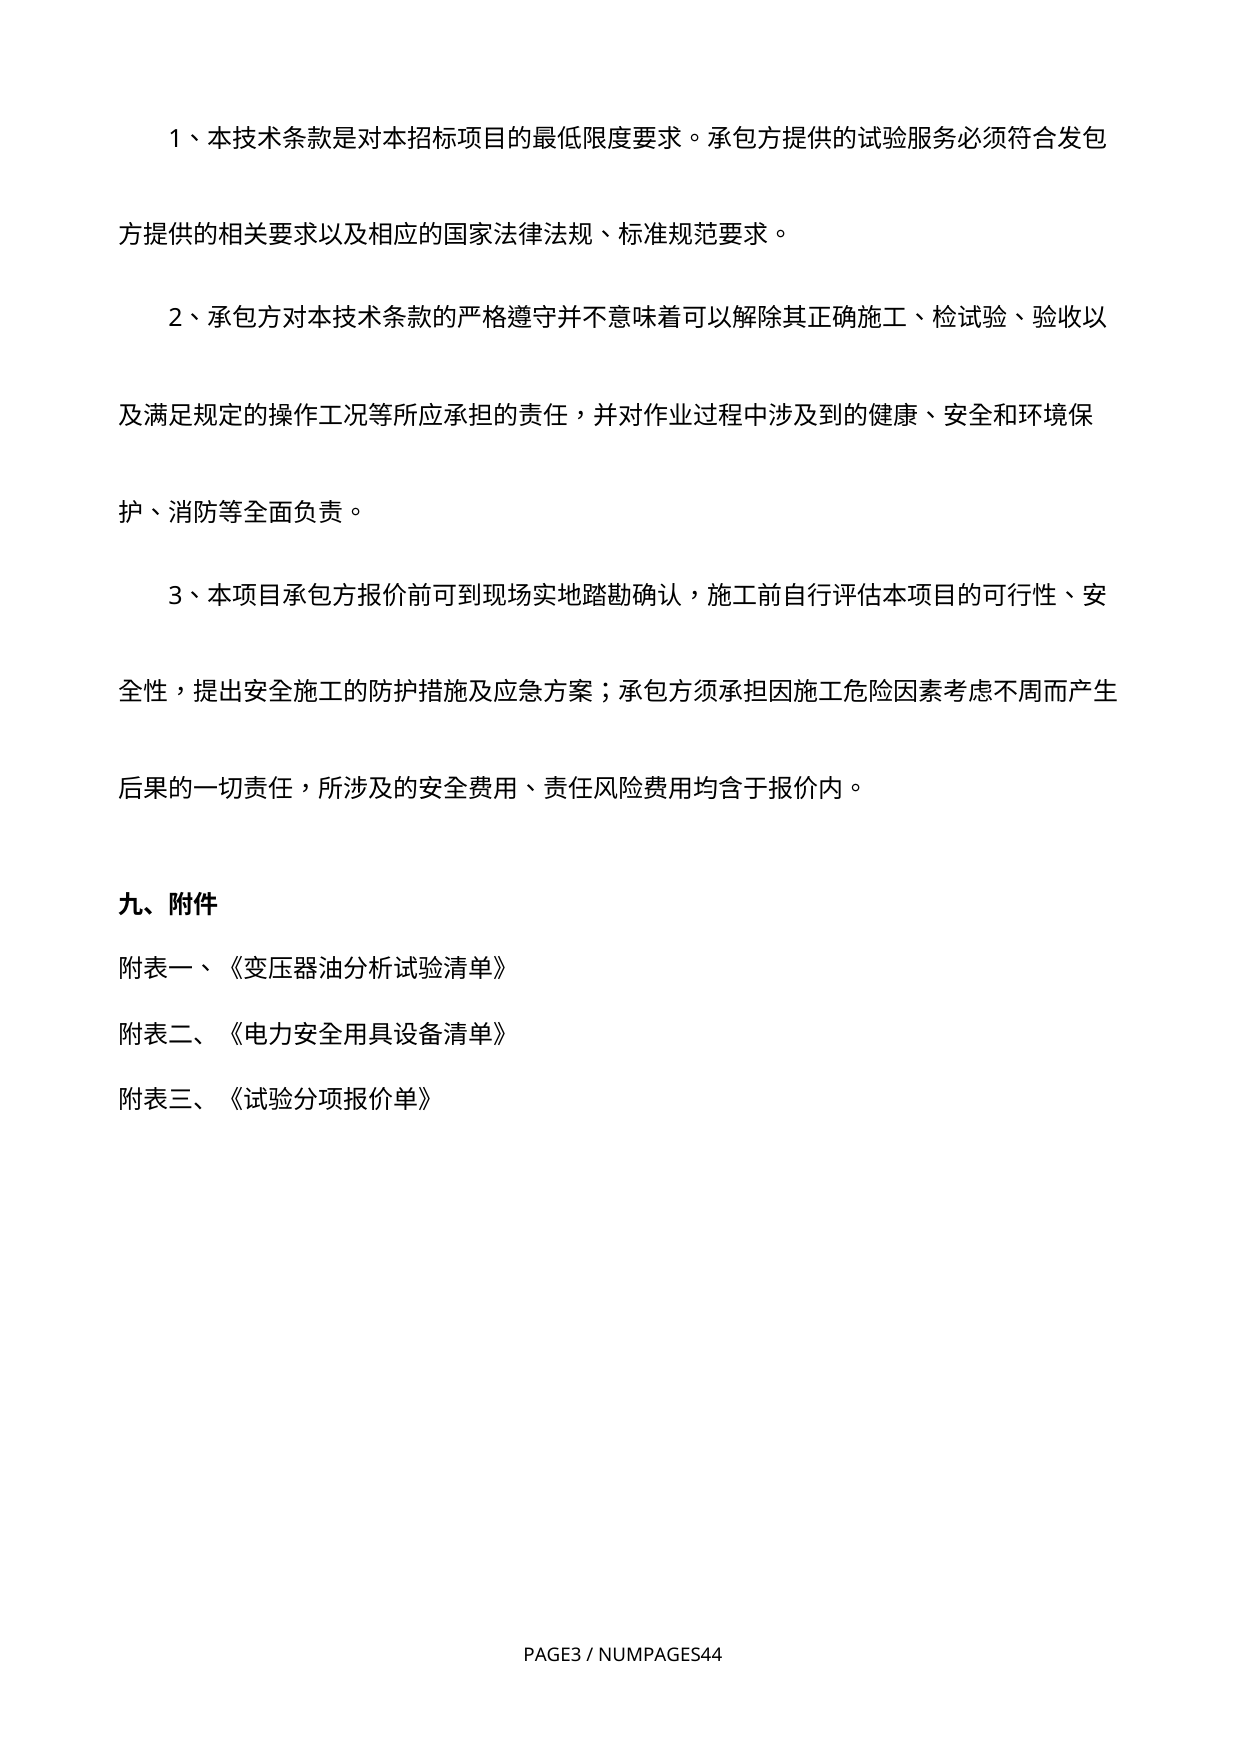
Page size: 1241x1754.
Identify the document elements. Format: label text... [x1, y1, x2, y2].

text 附表二、《电力安全用具设备清单》 [118, 1000, 1122, 1065]
text 附表一、《变压器油分析试验清单》 [118, 935, 1122, 1000]
text 1、本技术条款是对本招标项目的最低限度要求。承包方提供的试验服务必须符合发包方提供的相关要求以及相应的国家法律法规、标准规范要求。 [118, 104, 1122, 267]
text 2、承包方对本技术条款的严格遵守并不意味着可以解除其正确施工、检试验、验收以及满足规定的操作工况等所应承担的责任，并对作业过程中涉及到的健康、安全和环境保护、消防等全面负责。 [118, 284, 1122, 544]
text 3、本项目承包方报价前可到现场实地踏勘确认，施工前自行评估本项目的可行性、安全性，提出安全施工的防护措施及应急方案；承包方须承担因施工危险因素考虑不周而产生后果的一切责任，所涉及的安全费用、责任风险费用均含于报价内。 [118, 561, 1122, 821]
text 附表三、《试验分项报价单》 [118, 1065, 1122, 1130]
text 九、附件 [118, 870, 1122, 935]
